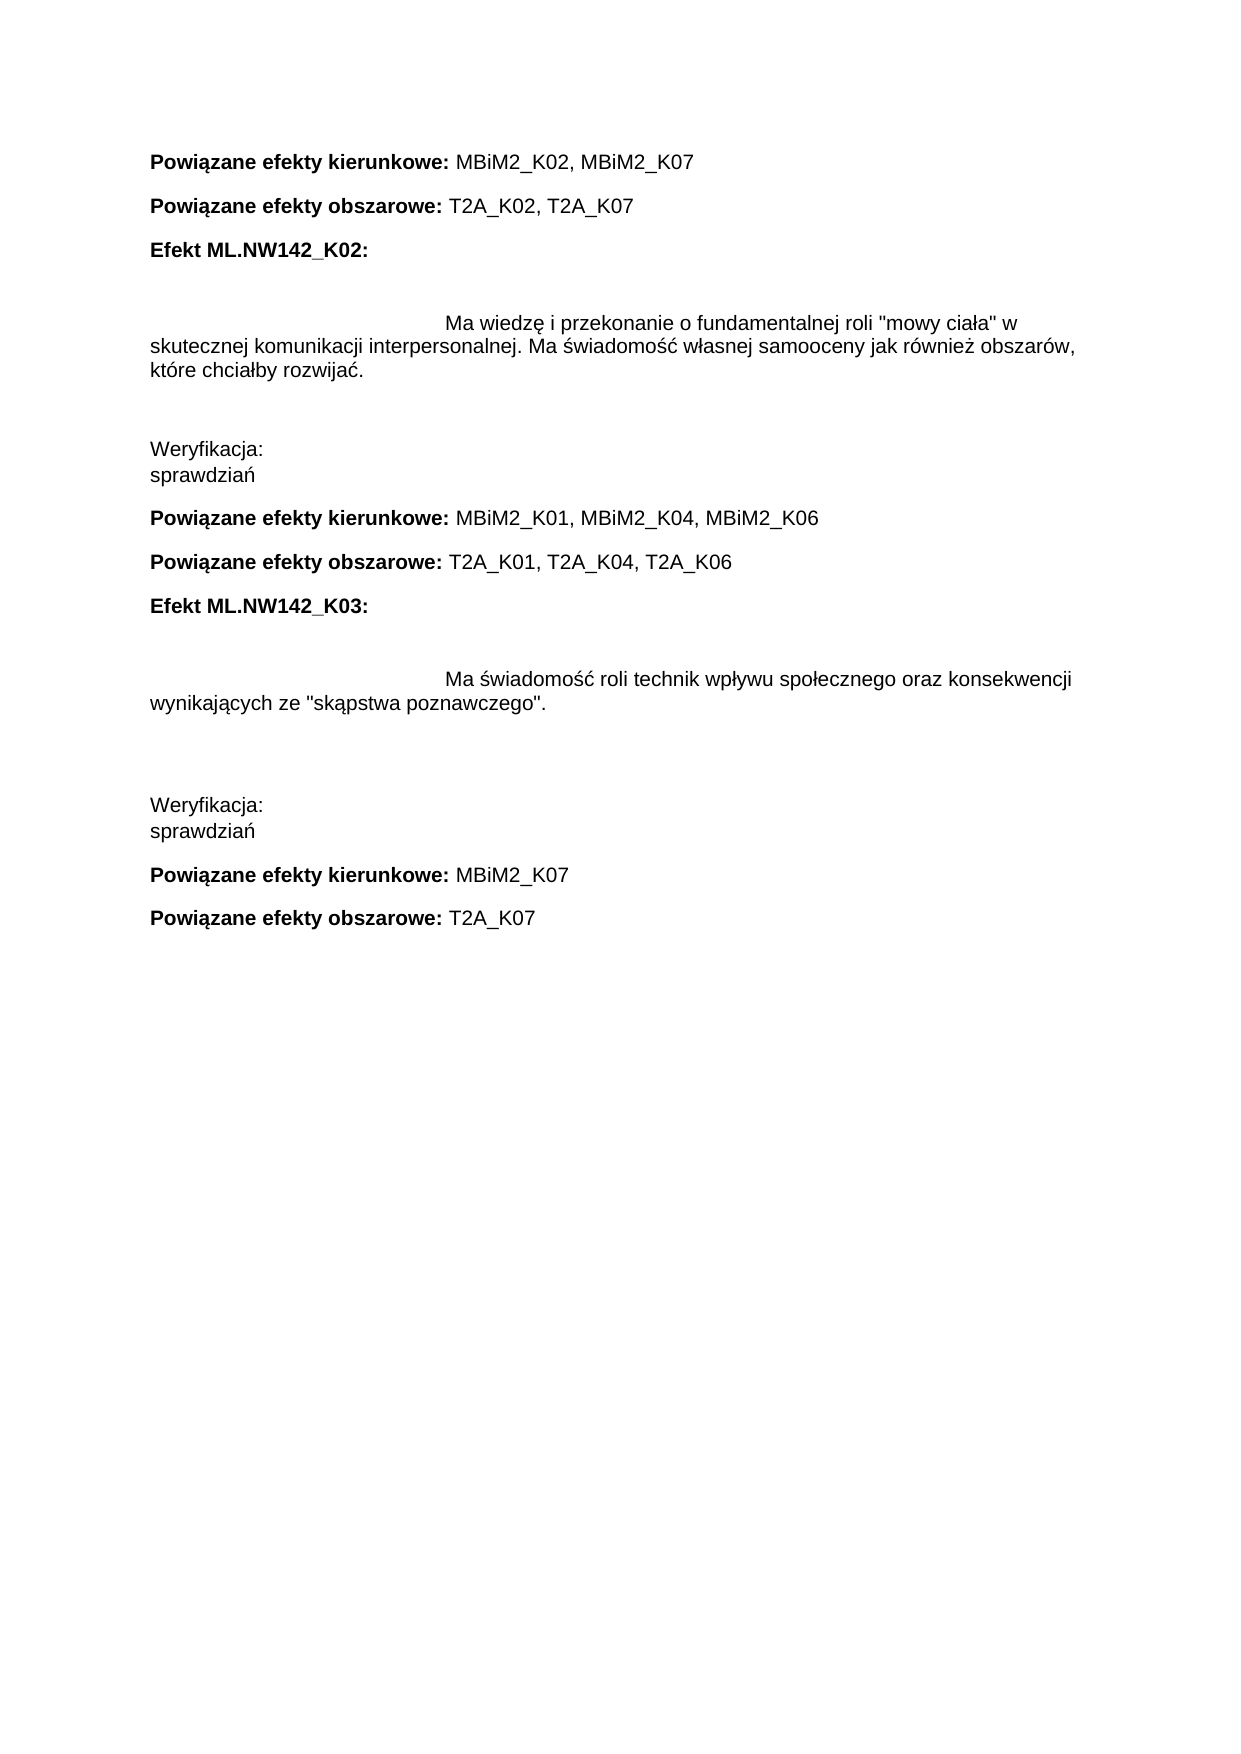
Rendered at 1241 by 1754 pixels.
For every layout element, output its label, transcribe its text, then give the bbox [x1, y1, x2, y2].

text Weryfikacja: [150, 793, 1090, 817]
text Powiązane efekty kierunkowe: MBiM2_K07 [150, 862, 1090, 886]
text Efekt ML.NW142_K03: [150, 594, 1090, 618]
text Ma wiedzę i przekonanie o fundamentalnej roli "mowy ciała" w skutecznej komunikacji interpersonalnej. Ma świadomość własnej samooceny jak również obszarów, które chciałby rozwijać. [150, 262, 1090, 430]
text Powiązane efekty kierunkowe: MBiM2_K02, MBiM2_K07 [150, 150, 1090, 174]
text Powiązane efekty obszarowe: T2A_K07 [150, 906, 1090, 930]
text Powiązane efekty kierunkowe: MBiM2_K01, MBiM2_K04, MBiM2_K06 [150, 506, 1090, 530]
text Ma świadomość roli technik wpływu społecznego oraz konsekwencji wynikających ze "skąpstwa poznawczego". [150, 619, 1090, 786]
text sprawdziań [150, 462, 1090, 486]
text Powiązane efekty obszarowe: T2A_K02, T2A_K07 [150, 194, 1090, 218]
text Efekt ML.NW142_K02: [150, 237, 1090, 261]
text sprawdziań [150, 819, 1090, 843]
text Weryfikacja: [150, 436, 1090, 460]
text Powiązane efekty obszarowe: T2A_K01, T2A_K04, T2A_K06 [150, 550, 1090, 574]
